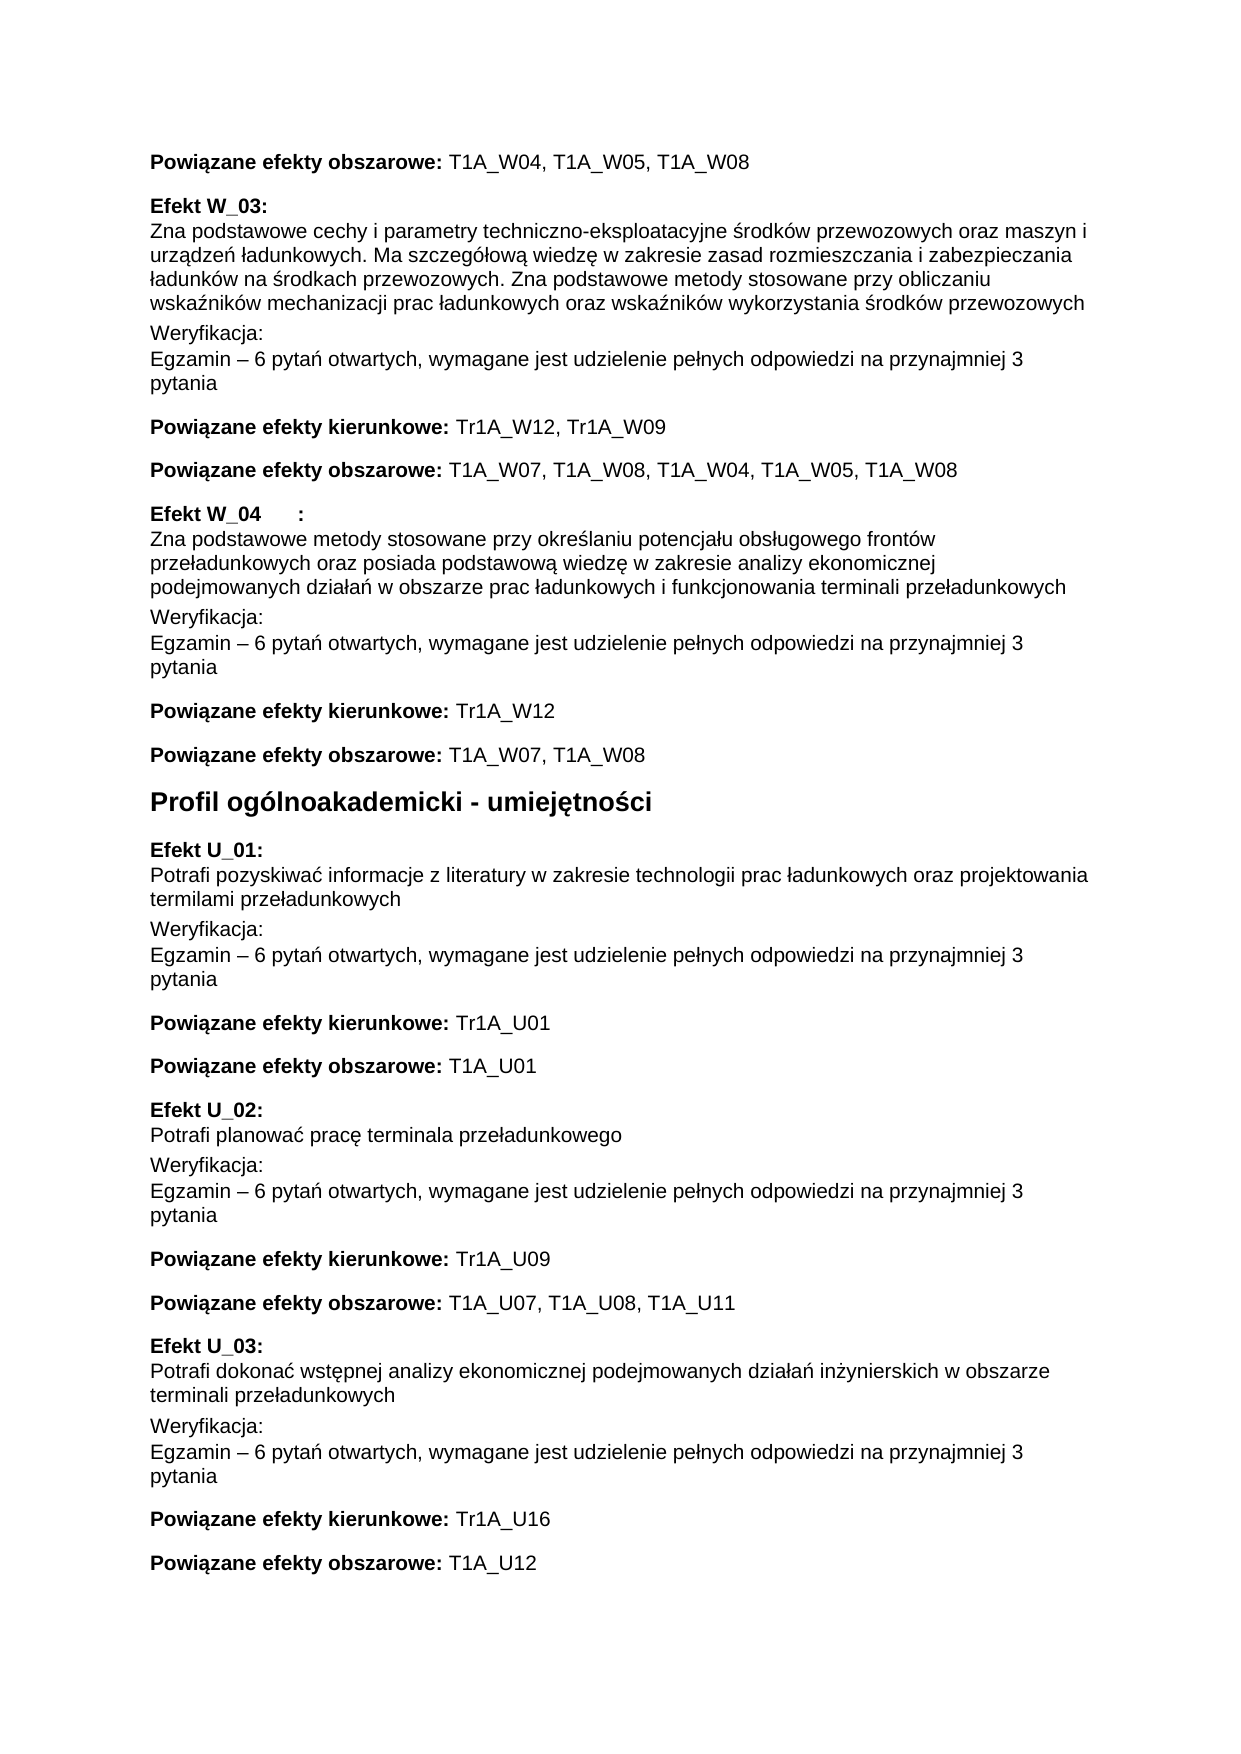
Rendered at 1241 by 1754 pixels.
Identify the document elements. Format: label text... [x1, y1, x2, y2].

text Efekt W_04 : [150, 502, 1090, 526]
text Powiązane efekty kierunkowe: Tr1A_W12, Tr1A_W09 [150, 414, 1090, 438]
text Weryfikacja: [150, 1413, 1090, 1437]
text Potrafi planować pracę terminala przeładunkowego [150, 1123, 1090, 1147]
subtitle Profil ogólnoakademicki - umiejętności [150, 786, 1090, 818]
text Potrafi dokonać wstępnej analizy ekonomicznej podejmowanych działań inżynierskich w obszarze terminali przeładunkowych [150, 1359, 1090, 1407]
text Egzamin – 6 pytań otwartych, wymagane jest udzielenie pełnych odpowiedzi na przynajmniej 3 pytania [150, 631, 1090, 679]
text Weryfikacja: [150, 321, 1090, 345]
text Powiązane efekty obszarowe: T1A_U07, T1A_U08, T1A_U11 [150, 1291, 1090, 1314]
text Powiązane efekty obszarowe: T1A_U12 [150, 1551, 1090, 1575]
text Egzamin – 6 pytań otwartych, wymagane jest udzielenie pełnych odpowiedzi na przynajmniej 3 pytania [150, 347, 1090, 395]
text Egzamin – 6 pytań otwartych, wymagane jest udzielenie pełnych odpowiedzi na przynajmniej 3 pytania [150, 1179, 1090, 1227]
text Powiązane efekty kierunkowe: Tr1A_U09 [150, 1247, 1090, 1271]
text Zna podstawowe cechy i parametry techniczno-eksploatacyjne środków przewozowych oraz maszyn i urządzeń ładunkowych. Ma szczegółową wiedzę w zakresie zasad rozmieszczania i zabezpieczania ładunków na środkach przewozowych. Zna podstawowe metody stosowane przy obliczaniu wskaźników mechanizacji prac ładunkowych oraz wskaźników wykorzystania środków przewozowych [150, 219, 1090, 314]
text Efekt U_01: [150, 837, 1090, 861]
text Efekt U_03: [150, 1334, 1090, 1358]
text Powiązane efekty kierunkowe: Tr1A_U01 [150, 1010, 1090, 1034]
text Weryfikacja: [150, 917, 1090, 941]
text Powiązane efekty kierunkowe: Tr1A_U16 [150, 1507, 1090, 1531]
text Weryfikacja: [150, 605, 1090, 629]
text Weryfikacja: [150, 1153, 1090, 1177]
text Zna podstawowe metody stosowane przy określaniu potencjału obsługowego frontów przeładunkowych oraz posiada podstawową wiedzę w zakresie analizy ekonomicznej podejmowanych działań w obszarze prac ładunkowych i funkcjonowania terminali przeładunkowych [150, 527, 1090, 599]
text Powiązane efekty obszarowe: T1A_W04, T1A_W05, T1A_W08 [150, 150, 1090, 174]
text Powiązane efekty kierunkowe: Tr1A_W12 [150, 699, 1090, 723]
text Egzamin – 6 pytań otwartych, wymagane jest udzielenie pełnych odpowiedzi na przynajmniej 3 pytania [150, 943, 1090, 991]
text Powiązane efekty obszarowe: T1A_W07, T1A_W08 [150, 743, 1090, 767]
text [150, 1439, 1090, 1487]
text Efekt U_02: [150, 1098, 1090, 1122]
text Powiązane efekty obszarowe: T1A_W07, T1A_W08, T1A_W04, T1A_W05, T1A_W08 [150, 458, 1090, 482]
text Potrafi pozyskiwać informacje z literatury w zakresie technologii prac ładunkowych oraz projektowania termilami przeładunkowych [150, 862, 1090, 910]
text Powiązane efekty obszarowe: T1A_U01 [150, 1054, 1090, 1078]
text Efekt W_03: [150, 194, 1090, 218]
